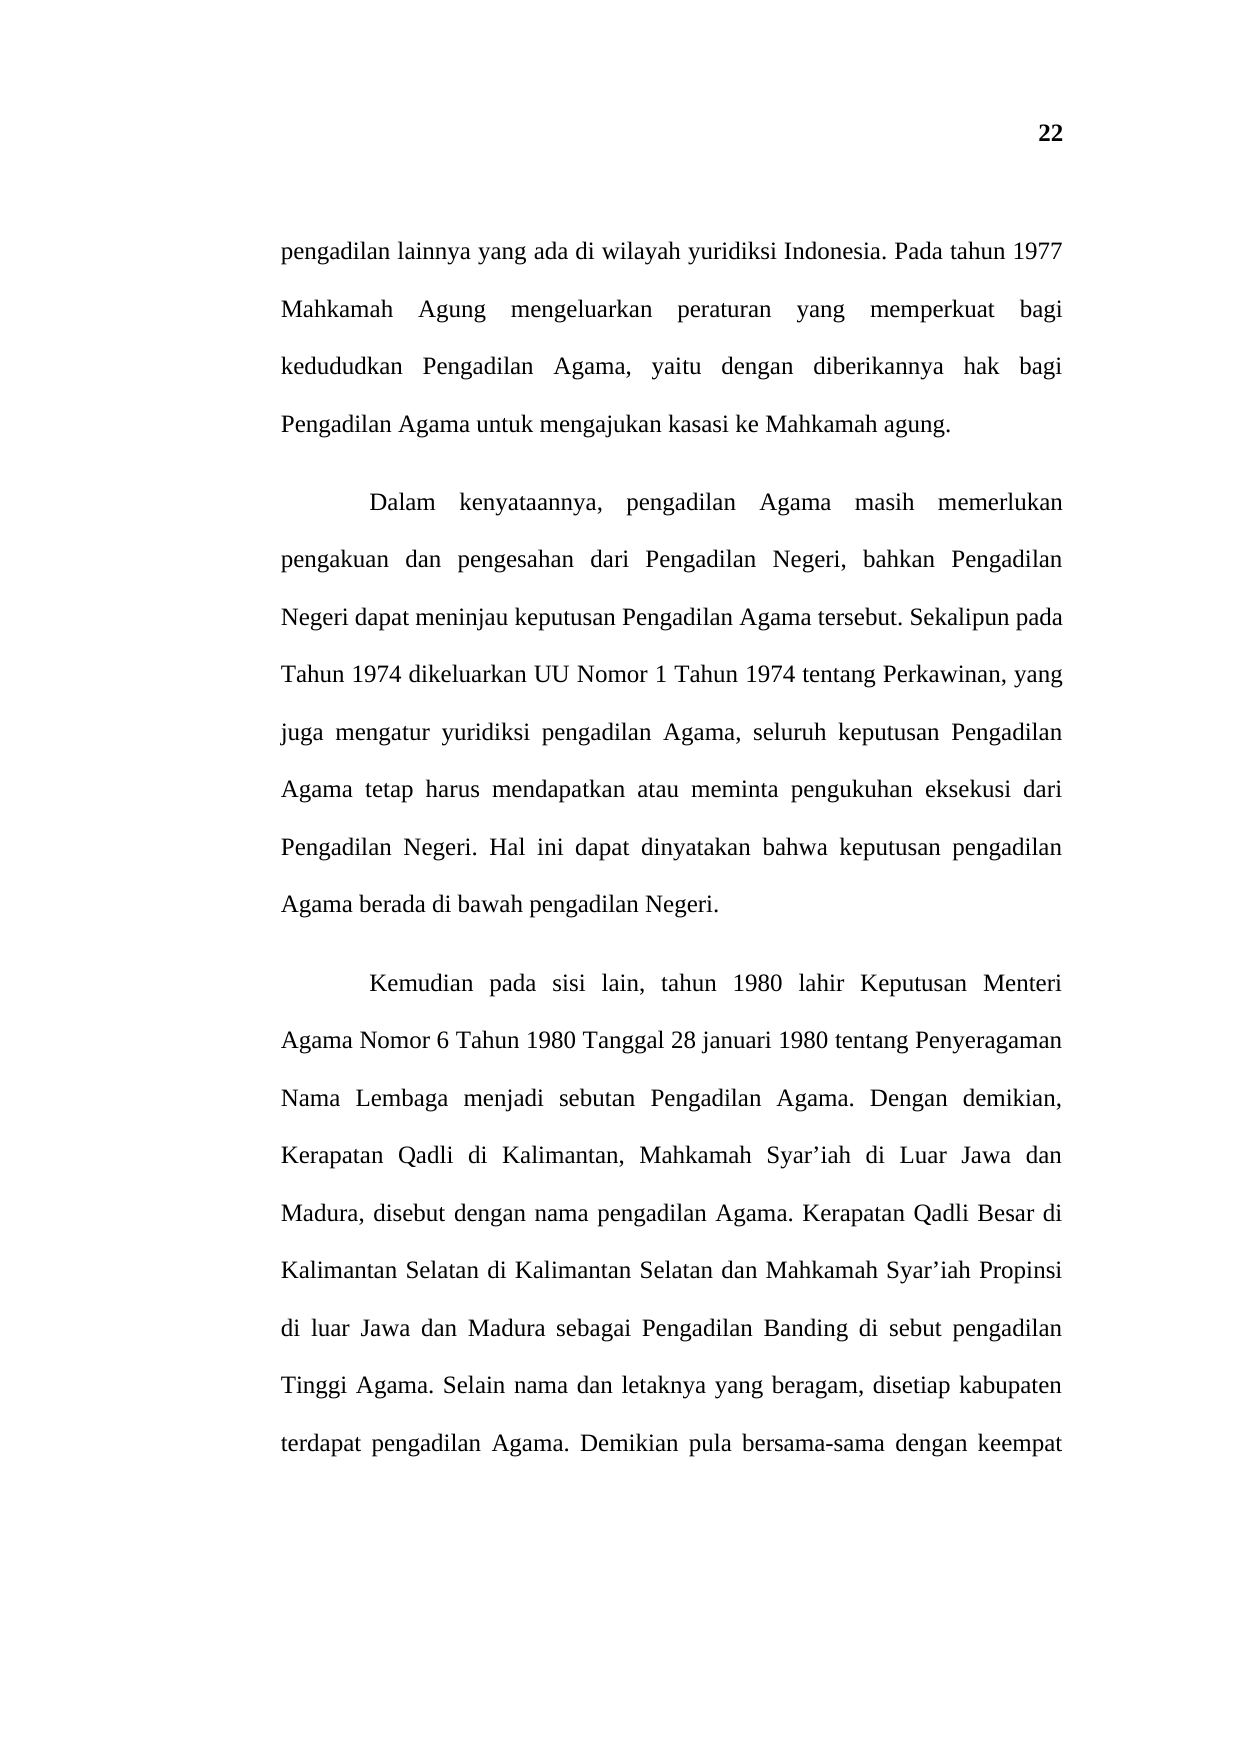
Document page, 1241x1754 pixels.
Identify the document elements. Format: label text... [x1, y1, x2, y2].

text Dalam kenyataannya, pengadilan Agama masih memerlukan pengakuan dan pengesahan dari Pengadilan Negeri, bahkan Pengadilan Negeri dapat meninjau keputusan Pengadilan Agama tersebut. Sekalipun pada Tahun 1974 dikeluarkan UU Nomor 1 Tahun 1974 tentang Perkawinan, yang juga mengatur yuridiksi pengadilan Agama, seluruh keputusan Pengadilan Agama tetap harus mendapatkan atau meminta pengukuhan eksekusi dari Pengadilan Negeri. Hal ini dapat dinyatakan bahwa keputusan pengadilan Agama berada di bawah pengadilan Negeri. [281, 487, 1063, 918]
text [281, 968, 1063, 1457]
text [281, 236, 1063, 437]
